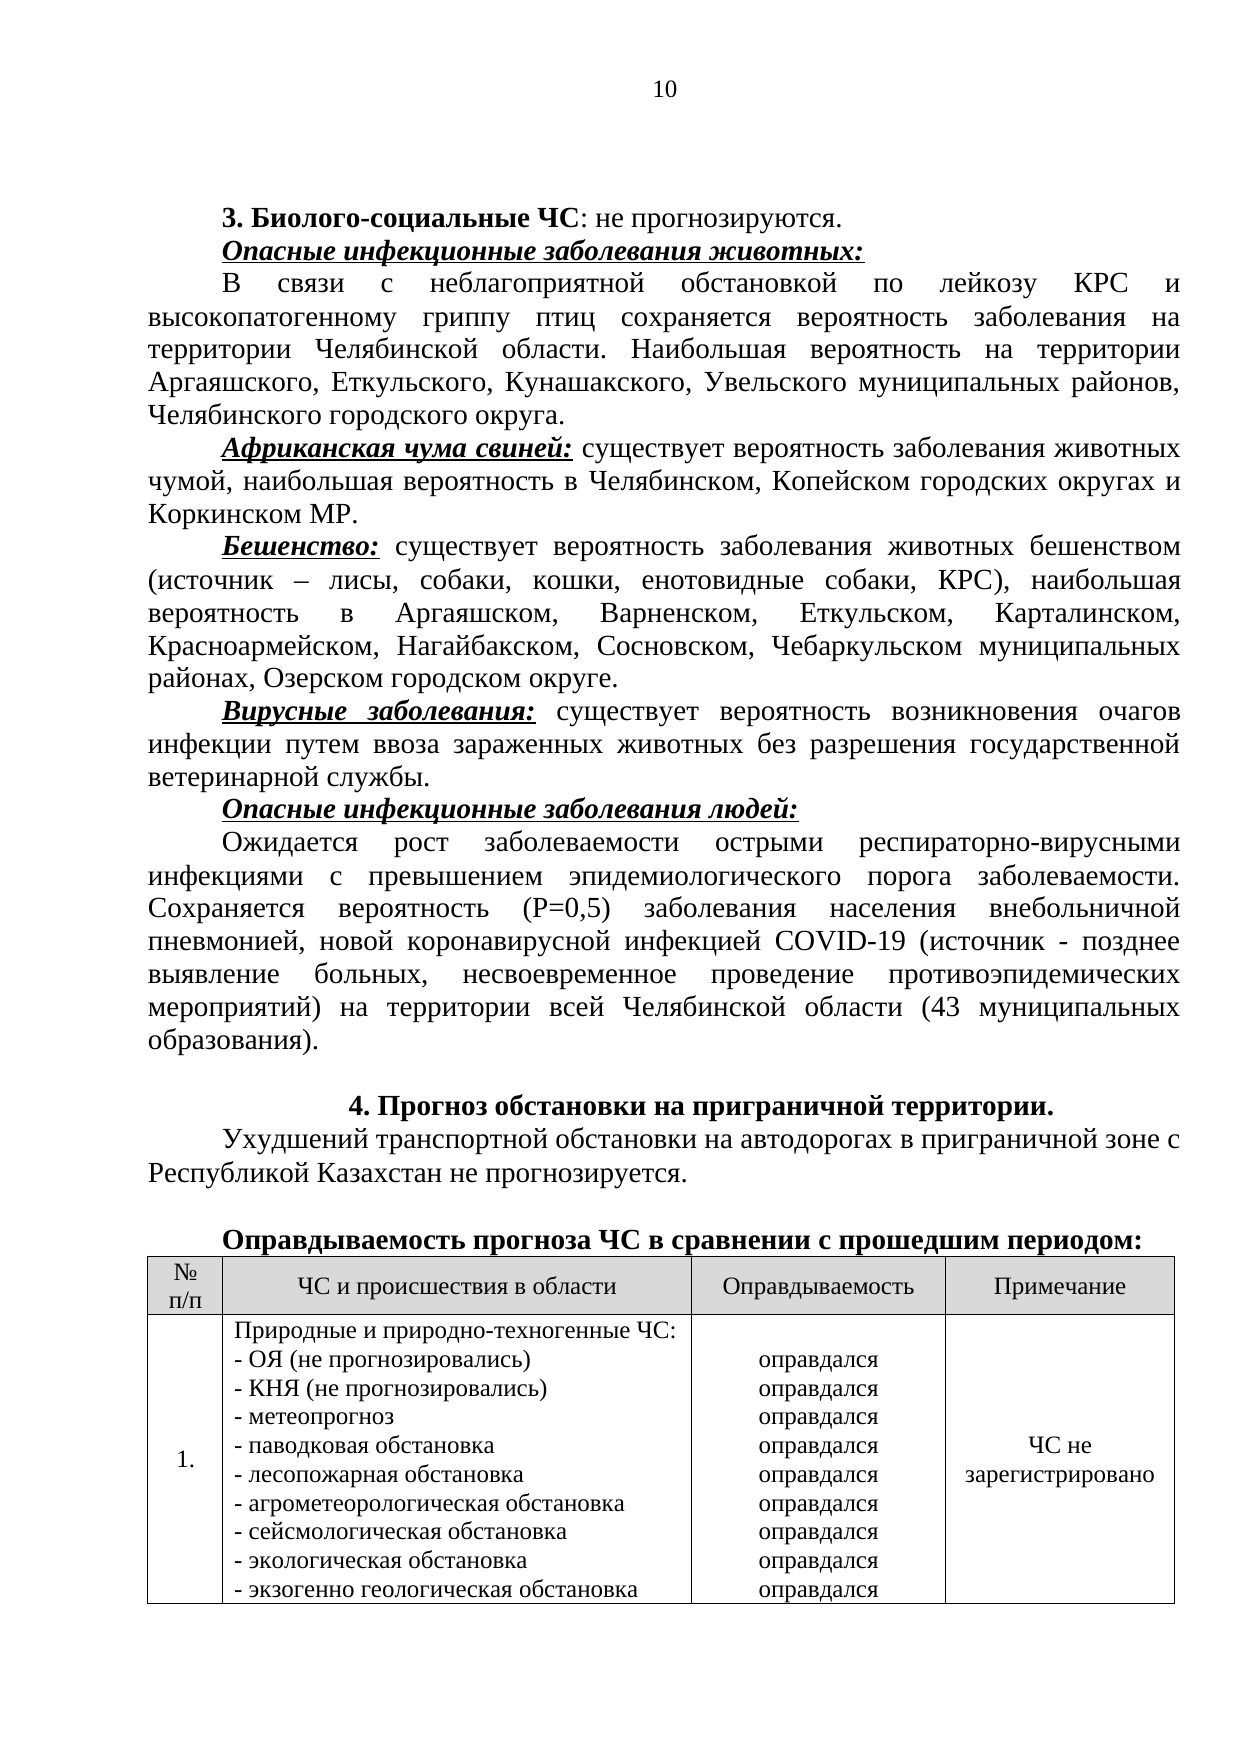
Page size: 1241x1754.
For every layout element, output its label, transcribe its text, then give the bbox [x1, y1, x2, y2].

text Африканская чума свиней: существует вероятность заболевания животных чумой, наибольшая вероятность в Челябинском, Копейском городских округах и Коркинском МР. [148, 431, 1181, 529]
text 3. Биолого-социальные ЧС: не прогнозируются. [148, 202, 1181, 234]
text Ожидается рост заболеваемости острыми респираторно-вирусными инфекциями с превышением эпидемиологического порога заболеваемости. Сохраняется вероятность (Р=0,5) заболевания населения внебольничной пневмонией, новой коронавирусной инфекцией COVID-19 (источник - позднее выявление больных, несвоевременное проведение противоэпидемических мероприятий) на территории всей Челябинской области (43 муниципальных образования). [148, 826, 1181, 1056]
table_header ЧС и происшествия в области [223, 1257, 691, 1314]
table_header Оправдываемость [692, 1257, 945, 1314]
table_cell Природные и природно-техногенные ЧС: - ОЯ (не прогнозировались) - КНЯ (не прогнозировались) - метеопрогноз - паводковая обстановка - лесопожарная обстановка - агрометеорологическая обстановка - сейсмологическая обстановка - экологическая обстановка - экзогенно геологическая обстановка [223, 1315, 691, 1603]
text В связи с неблагоприятной обстановкой по лейкозу КРС и высокопатогенному гриппу птиц сохраняется вероятность заболевания на территории Челябинской области. Наибольшая вероятность на территории Аргаяшского, Еткульского, Кунашакского, Увельского муниципальных районов, Челябинского городского округа. [148, 266, 1181, 431]
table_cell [946, 1315, 1174, 1603]
text Бешенство: существует вероятность заболевания животных бешенством (источник – лисы, собаки, кошки, енотовидные собаки, КРС), наибольшая вероятность в Аргаяшском, Варненском, Еткульском, Карталинском, Красноармейском, Нагайбакском, Сосновском, Чебаркульском муниципальных районах, Озерском городском округе. [148, 529, 1181, 694]
text 4. Прогноз обстановки на приграничной территории. [148, 1089, 1181, 1121]
table_cell оправдался оправдался оправдался оправдался оправдался оправдался оправдался оправдался оправдался [692, 1315, 945, 1603]
table_header № п/п [148, 1257, 222, 1314]
text Вирусные заболевания: существует вероятность возникновения очагов инфекции путем ввоза зараженных животных без разрешения государственной ветеринарной службы. [148, 694, 1181, 793]
text Опасные инфекционные заболевания людей: [148, 793, 1181, 826]
table_header Примечание [946, 1257, 1174, 1314]
table_cell 1. [148, 1315, 222, 1603]
text Опасные инфекционные заболевания животных: [148, 234, 1181, 266]
text Ухудшений транспортной обстановки на автодорогах в приграничной зоне с Республикой Казахстан не прогнозируется. [148, 1121, 1181, 1188]
text Оправдываемость прогноза ЧС в сравнении с прошедшим периодом: [148, 1222, 1181, 1256]
